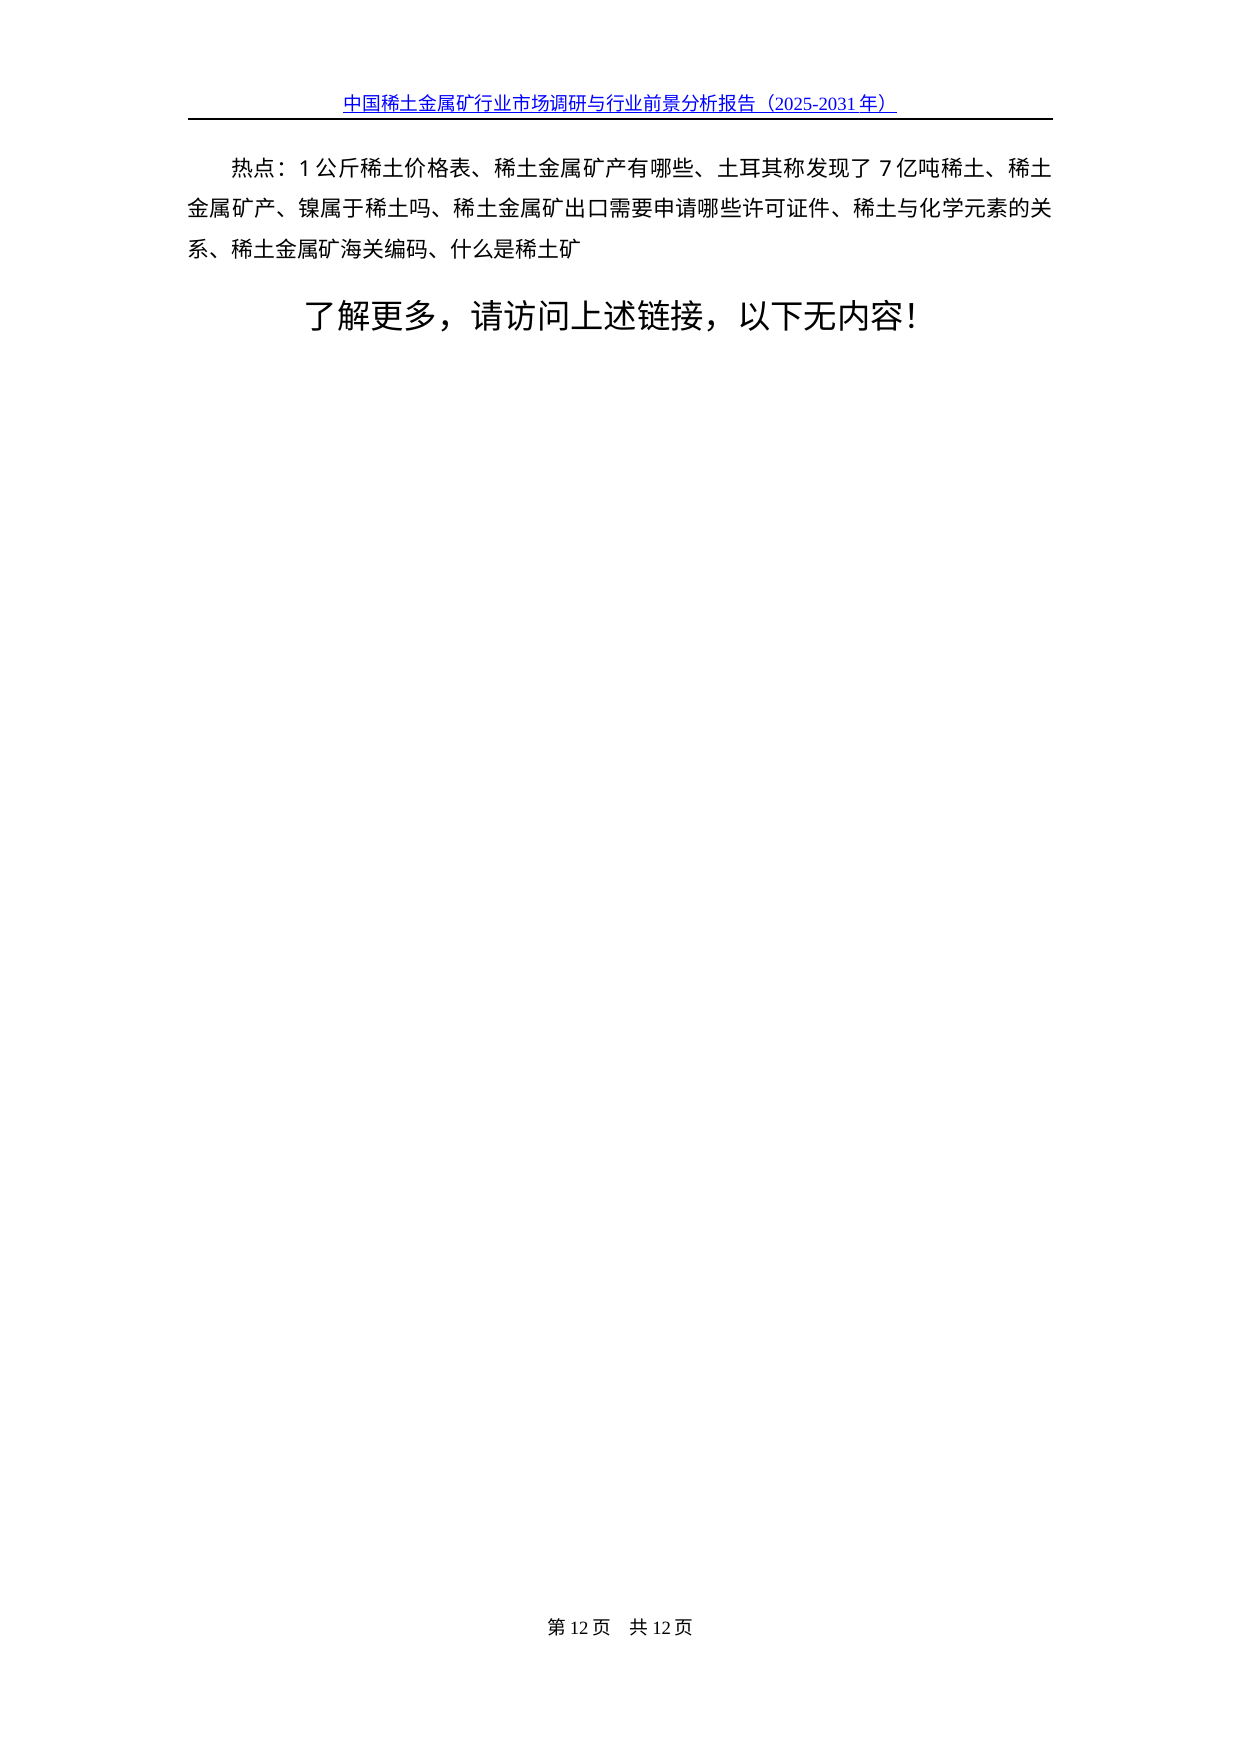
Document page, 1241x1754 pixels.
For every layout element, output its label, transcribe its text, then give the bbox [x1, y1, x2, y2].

title 了解更多，请访问上述链接，以下无内容！ [187, 282, 1053, 347]
text 热点：1公斤稀土价格表、稀土金属矿产有哪些、土耳其称发现了7亿吨稀土、稀土金属矿产、镍属于稀土吗、稀土金属矿出口需要申请哪些许可证件、稀土与化学元素的关系、稀土金属矿海关编码、什么是稀土矿 [187, 150, 1053, 264]
